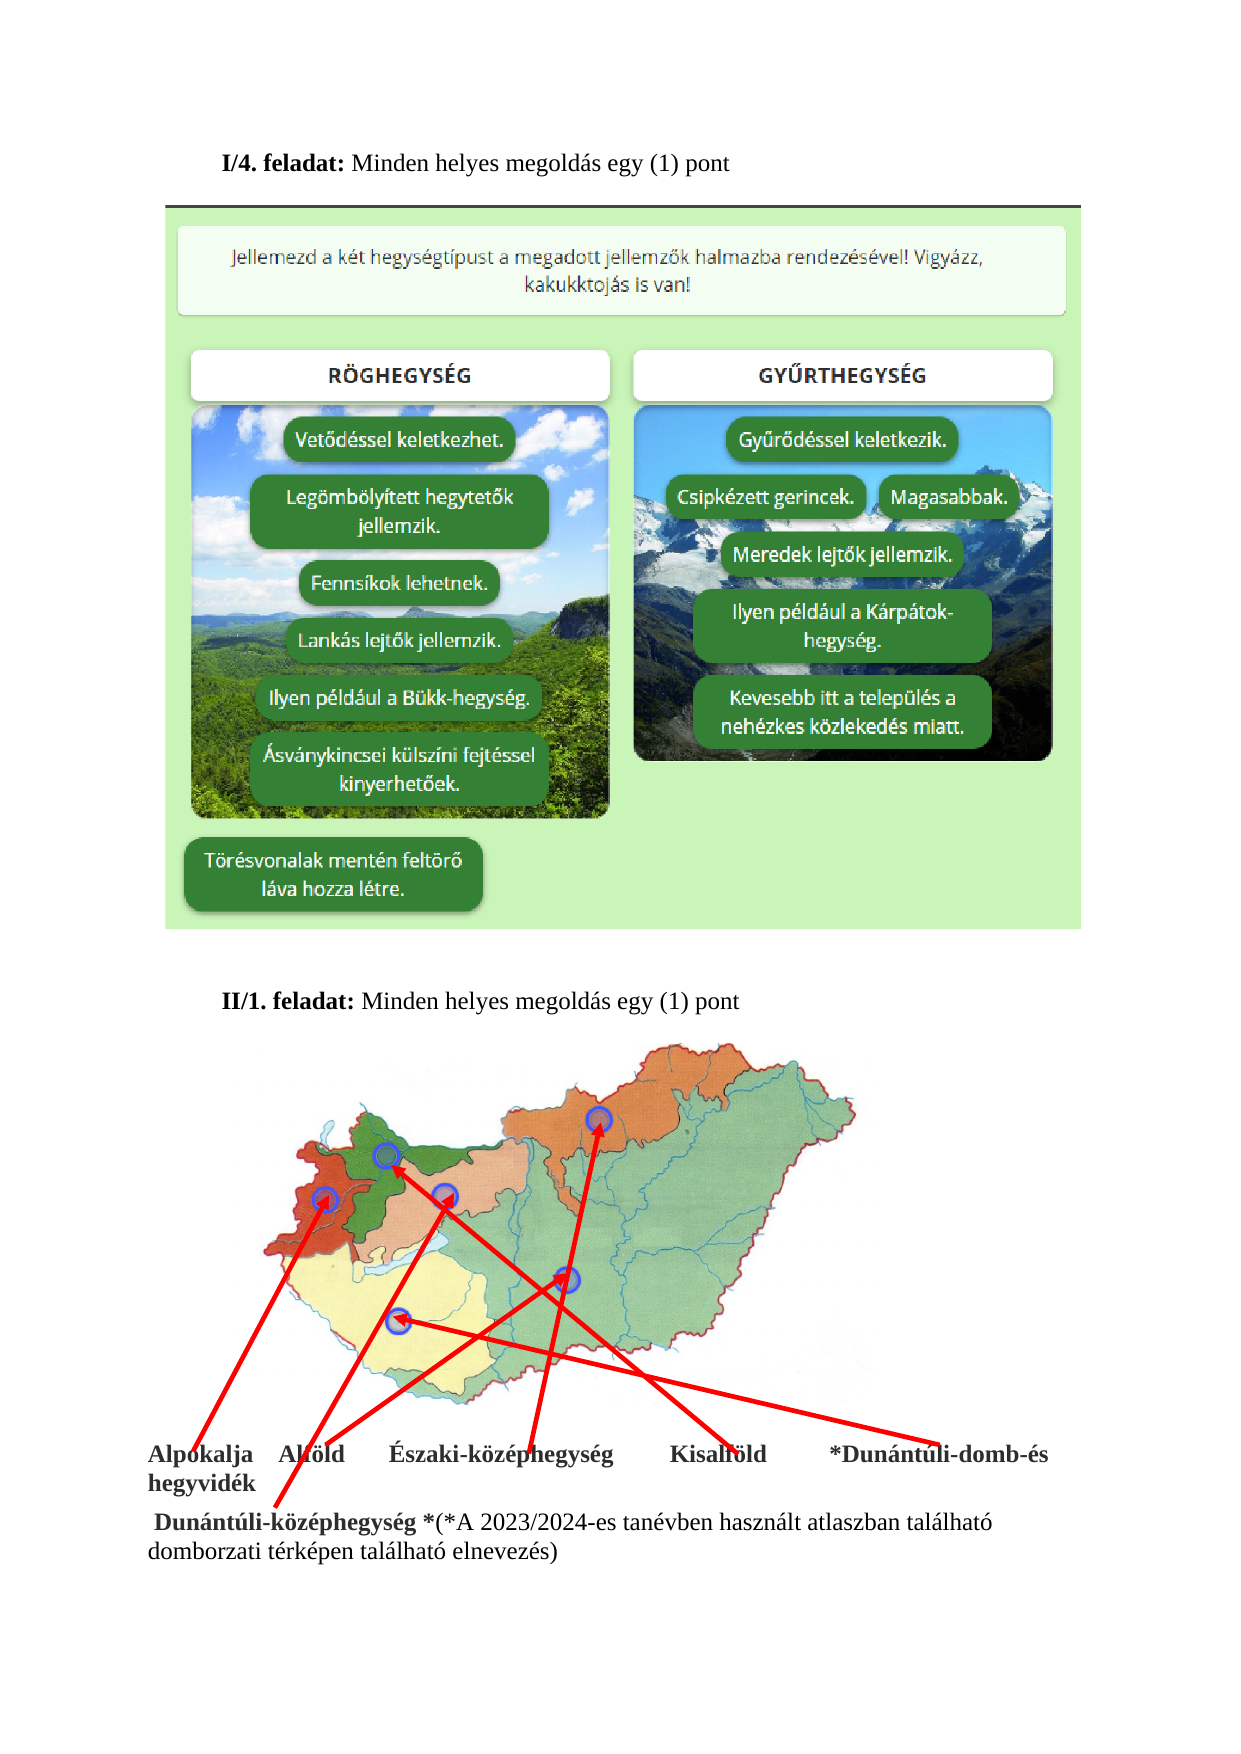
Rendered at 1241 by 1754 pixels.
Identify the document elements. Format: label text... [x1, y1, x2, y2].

picture [486, 1295, 557, 1350]
picture [657, 1382, 754, 1405]
text I/4. feladat: Minden helyes megoldás egy (1) pont [221, 148, 1093, 176]
picture [165, 205, 1081, 929]
text II/1. feladat: Minden helyes megoldás egy (1) pont [221, 986, 1093, 1015]
picture [548, 1284, 562, 1301]
text Alpokalja Alföld Északi-középhegység Kisalföld *Dunántúli-domb-és hegyvidék [148, 1439, 310, 1496]
picture [337, 1214, 537, 1405]
picture [543, 1357, 674, 1405]
text Dunántúli-középhegység *(*A 2023/2024-es tanévben használt atlaszban található domborzati térképen található elnevezés) [148, 1507, 1093, 1565]
picture [554, 1312, 632, 1370]
text Alpokalja Alföld Északi-középhegység Kisalföld *Dunántúli-domb-és hegyvidék [285, 1439, 1093, 1496]
picture [221, 1043, 876, 1405]
picture [388, 1340, 547, 1405]
